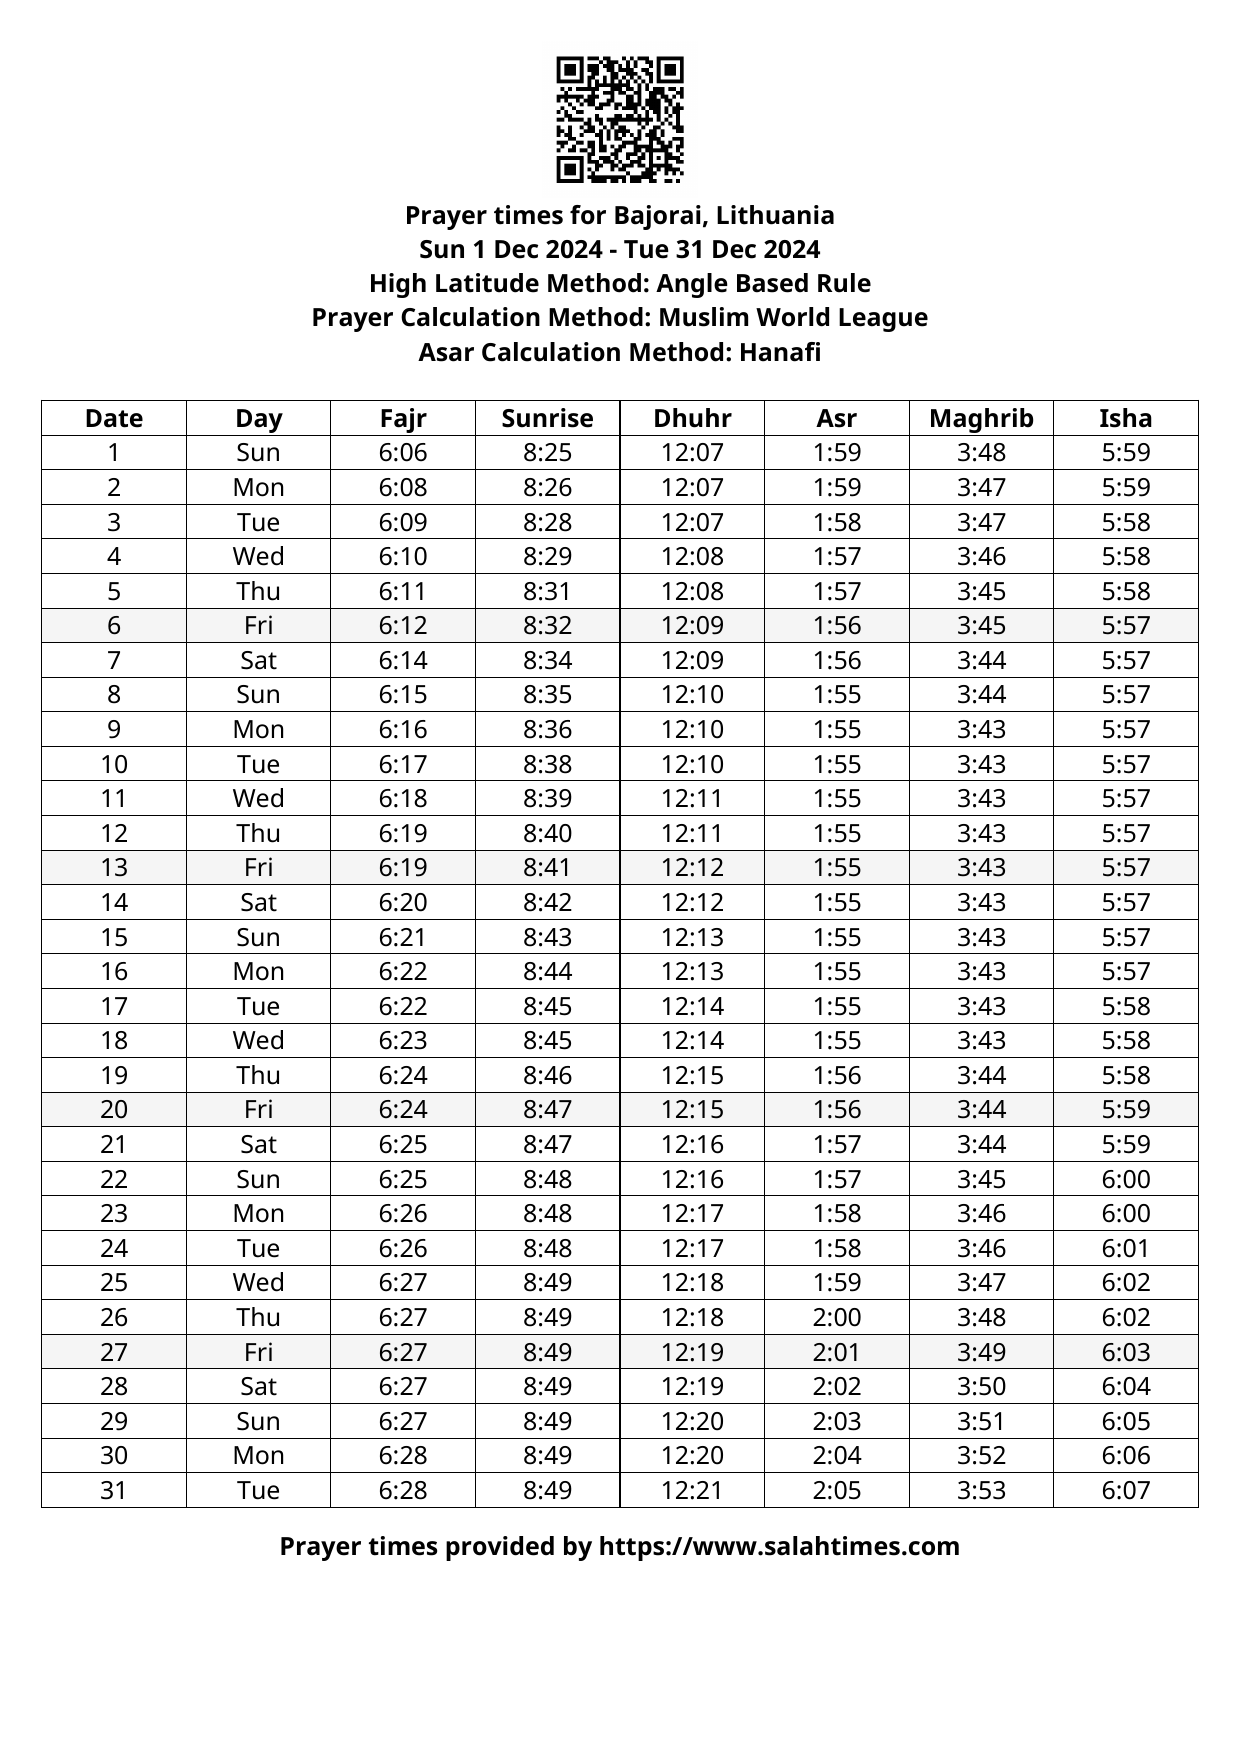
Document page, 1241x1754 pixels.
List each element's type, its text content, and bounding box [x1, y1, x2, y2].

table_cell 8:49 [476, 1300, 619, 1334]
table_cell 3:43 [910, 1024, 1053, 1057]
table_cell 12:16 [621, 1162, 764, 1195]
table_cell 2:02 [765, 1369, 909, 1403]
table_cell 25 [42, 1266, 186, 1299]
table_cell Wed [187, 539, 330, 573]
table_cell 3:43 [910, 781, 1053, 815]
table_cell 8:28 [476, 505, 619, 538]
table_cell 6:27 [331, 1404, 475, 1437]
table_header Day [187, 401, 330, 434]
table_cell 2:01 [765, 1335, 909, 1368]
table_cell 6:09 [331, 505, 475, 538]
table_cell 6:16 [331, 712, 475, 746]
table_cell 1:56 [765, 609, 909, 642]
table_cell 3:47 [910, 470, 1053, 504]
table_cell 3 [42, 505, 186, 538]
table_cell Thu [187, 1058, 330, 1092]
table_cell 1:57 [765, 1162, 909, 1195]
table_cell Thu [187, 1300, 330, 1334]
table_cell 6:22 [331, 954, 475, 988]
table_cell 6:25 [331, 1162, 475, 1195]
table_cell Mon [187, 470, 330, 504]
table_cell 8:49 [476, 1404, 619, 1437]
table_cell 6:23 [331, 1024, 475, 1057]
table_cell 6:18 [331, 781, 475, 815]
table_cell 1:55 [765, 781, 909, 815]
table_cell 3:49 [910, 1335, 1053, 1368]
table_header Dhuhr [621, 401, 764, 434]
table_cell 8:48 [476, 1162, 619, 1195]
table_cell 11 [42, 781, 186, 815]
table_cell 5:57 [1054, 712, 1198, 746]
table_cell Mon [187, 1196, 330, 1230]
table_cell 3:48 [910, 436, 1053, 469]
table_cell 3:43 [910, 747, 1053, 780]
table_cell 12:15 [621, 1093, 764, 1126]
table_cell Tue [187, 747, 330, 780]
table_cell 5:58 [1054, 1024, 1198, 1057]
table_cell Sat [187, 885, 330, 919]
table_cell 1:55 [765, 885, 909, 919]
table_cell Wed [187, 1266, 330, 1299]
table_cell 3:53 [910, 1473, 1053, 1507]
picture [542, 41, 699, 198]
table_cell 5:58 [1054, 1058, 1198, 1092]
table_cell 3:43 [910, 920, 1053, 953]
table_cell 3:44 [910, 1093, 1053, 1126]
table_cell Sun [187, 1162, 330, 1195]
table_cell 2:03 [765, 1404, 909, 1437]
table_cell 8:49 [476, 1266, 619, 1299]
table_cell 6:10 [331, 539, 475, 573]
table_cell 12:07 [621, 470, 764, 504]
table_cell 8:41 [476, 851, 619, 884]
table_cell 1:59 [765, 436, 909, 469]
table_cell 6:06 [1054, 1439, 1198, 1472]
table_cell Fri [187, 851, 330, 884]
table_cell 2:05 [765, 1473, 909, 1507]
table_cell 3:45 [910, 609, 1053, 642]
table_cell 5:59 [1054, 436, 1198, 469]
table_cell 1:55 [765, 989, 909, 1022]
table_cell 12:19 [621, 1369, 764, 1403]
table_cell 8:29 [476, 539, 619, 573]
table_cell 2:00 [765, 1300, 909, 1334]
table_cell 1:55 [765, 851, 909, 884]
table_cell 31 [42, 1473, 186, 1507]
table_cell 3:51 [910, 1404, 1053, 1437]
text Prayer times provided by https://www.salahtimes.com [42, 1528, 1198, 1563]
table_cell 19 [42, 1058, 186, 1092]
table_cell 5:59 [1054, 470, 1198, 504]
table_cell 5:57 [1054, 851, 1198, 884]
table_cell 12:10 [621, 678, 764, 711]
table_cell Tue [187, 505, 330, 538]
table_cell 6:14 [331, 643, 475, 677]
table_cell 1:59 [765, 470, 909, 504]
table_cell 9 [42, 712, 186, 746]
text Sun 1 Dec 2024 - Tue 31 Dec 2024 [42, 232, 1198, 266]
table_cell 6 [42, 609, 186, 642]
table_cell 12:07 [621, 505, 764, 538]
table_cell 3:43 [910, 989, 1053, 1022]
table_cell 3:44 [910, 643, 1053, 677]
table_cell 12:17 [621, 1196, 764, 1230]
table_cell 6:20 [331, 885, 475, 919]
table_cell 8:47 [476, 1093, 619, 1126]
table_cell 23 [42, 1196, 186, 1230]
table_cell Thu [187, 574, 330, 607]
table_cell Sat [187, 643, 330, 677]
table_cell 3:43 [910, 885, 1053, 919]
table_header Isha [1054, 401, 1198, 434]
table_cell 6:21 [331, 920, 475, 953]
table_cell 1:55 [765, 954, 909, 988]
table_cell 3:48 [910, 1300, 1053, 1334]
table_cell 5:58 [1054, 989, 1198, 1022]
table_header Date [42, 401, 186, 434]
table_cell 12:09 [621, 609, 764, 642]
table_cell 6:07 [1054, 1473, 1198, 1507]
table_cell 3:52 [910, 1439, 1053, 1472]
table_cell 3:43 [910, 954, 1053, 988]
table_cell 12:09 [621, 643, 764, 677]
table_cell 6:27 [331, 1335, 475, 1368]
table_cell 3:46 [910, 1196, 1053, 1230]
table_header Sunrise [476, 401, 619, 434]
table_cell 12:11 [621, 816, 764, 849]
table_cell 5:57 [1054, 747, 1198, 780]
table_cell 8:49 [476, 1369, 619, 1403]
table_cell 6:26 [331, 1231, 475, 1264]
text Prayer Calculation Method: Muslim World League [42, 300, 1198, 334]
table_cell 12:10 [621, 747, 764, 780]
table_cell 8:47 [476, 1127, 619, 1161]
table_cell 2:04 [765, 1439, 909, 1472]
table_cell Sun [187, 920, 330, 953]
table_cell Sat [187, 1127, 330, 1161]
table_cell Sun [187, 1404, 330, 1437]
table_cell 5:58 [1054, 539, 1198, 573]
table_cell 8:43 [476, 920, 619, 953]
table_cell 12:18 [621, 1266, 764, 1299]
table_cell 6:22 [331, 989, 475, 1022]
table_cell 6:05 [1054, 1404, 1198, 1437]
table_cell Tue [187, 1231, 330, 1264]
table_cell 1:55 [765, 678, 909, 711]
table_cell 6:24 [331, 1093, 475, 1126]
table_cell 1:57 [765, 539, 909, 573]
table_cell 8:42 [476, 885, 619, 919]
table_cell Fri [187, 1335, 330, 1368]
table_cell 8:49 [476, 1439, 619, 1472]
table_cell 1:56 [765, 1058, 909, 1092]
table_cell 7 [42, 643, 186, 677]
table_cell 6:26 [331, 1196, 475, 1230]
table_cell 12:12 [621, 885, 764, 919]
table_cell 3:47 [910, 1266, 1053, 1299]
table_cell 17 [42, 989, 186, 1022]
table_cell Wed [187, 781, 330, 815]
table_cell 8:48 [476, 1231, 619, 1264]
table_cell 6:27 [331, 1266, 475, 1299]
table_cell 1:58 [765, 505, 909, 538]
table_cell 8:45 [476, 1024, 619, 1057]
table_cell 12:15 [621, 1058, 764, 1092]
table_cell 12:18 [621, 1300, 764, 1334]
table_cell Fri [187, 1093, 330, 1126]
table_cell 3:45 [910, 574, 1053, 607]
table_cell 3:45 [910, 1162, 1053, 1195]
table_cell 16 [42, 954, 186, 988]
table_cell 6:24 [331, 1058, 475, 1092]
table_cell 5:57 [1054, 609, 1198, 642]
table_cell 8:32 [476, 609, 619, 642]
table_cell 8:36 [476, 712, 619, 746]
table_cell 5:59 [1054, 1093, 1198, 1126]
table_cell Mon [187, 712, 330, 746]
table_cell 20 [42, 1093, 186, 1126]
table_cell 6:25 [331, 1127, 475, 1161]
table_cell 1:58 [765, 1231, 909, 1264]
table_cell 5:57 [1054, 678, 1198, 711]
table_cell Wed [187, 1024, 330, 1057]
table_cell 1 [42, 436, 186, 469]
table_cell 28 [42, 1369, 186, 1403]
table_cell 6:06 [331, 436, 475, 469]
table_cell 12:10 [621, 712, 764, 746]
table_cell 8 [42, 678, 186, 711]
table_cell 6:28 [331, 1473, 475, 1507]
table_cell 21 [42, 1127, 186, 1161]
table_cell 6:19 [331, 816, 475, 849]
table_cell 3:44 [910, 678, 1053, 711]
table_cell 5:57 [1054, 920, 1198, 953]
table_cell 6:03 [1054, 1335, 1198, 1368]
table_cell 1:55 [765, 920, 909, 953]
table_cell Thu [187, 816, 330, 849]
table_cell 6:17 [331, 747, 475, 780]
table_cell 3:43 [910, 851, 1053, 884]
table_cell 12:21 [621, 1473, 764, 1507]
table_cell 12:11 [621, 781, 764, 815]
table_cell 14 [42, 885, 186, 919]
table_cell 1:57 [765, 574, 909, 607]
table_cell 1:58 [765, 1196, 909, 1230]
table_cell 8:49 [476, 1473, 619, 1507]
table_cell 12:14 [621, 989, 764, 1022]
table_cell 12:20 [621, 1404, 764, 1437]
table_cell 3:47 [910, 505, 1053, 538]
table_cell 5:59 [1054, 1127, 1198, 1161]
table_cell 12:14 [621, 1024, 764, 1057]
table_cell 26 [42, 1300, 186, 1334]
table_cell 1:57 [765, 1127, 909, 1161]
table_cell 8:26 [476, 470, 619, 504]
table_cell 4 [42, 539, 186, 573]
table_cell Tue [187, 989, 330, 1022]
table_cell 6:02 [1054, 1300, 1198, 1334]
table_cell Fri [187, 609, 330, 642]
table_cell 12:08 [621, 574, 764, 607]
table_cell 6:08 [331, 470, 475, 504]
table_cell 6:27 [331, 1300, 475, 1334]
table_cell 8:38 [476, 747, 619, 780]
table_header Fajr [331, 401, 475, 434]
table_cell 1:56 [765, 1093, 909, 1126]
table_cell 18 [42, 1024, 186, 1057]
table_cell 8:48 [476, 1196, 619, 1230]
table_cell 3:43 [910, 816, 1053, 849]
table_header Maghrib [910, 401, 1053, 434]
table_cell 22 [42, 1162, 186, 1195]
table_cell 8:46 [476, 1058, 619, 1092]
table_cell 12:13 [621, 954, 764, 988]
table_cell 8:39 [476, 781, 619, 815]
table_cell 10 [42, 747, 186, 780]
table_cell 12:20 [621, 1439, 764, 1472]
table_cell 6:28 [331, 1439, 475, 1472]
table_cell 12:08 [621, 539, 764, 573]
table_header Asr [765, 401, 909, 434]
table_cell 5:58 [1054, 505, 1198, 538]
table_cell 6:01 [1054, 1231, 1198, 1264]
table_cell 3:43 [910, 712, 1053, 746]
table_cell 5 [42, 574, 186, 607]
table_cell Sun [187, 678, 330, 711]
table_cell 8:25 [476, 436, 619, 469]
table_cell 1:55 [765, 712, 909, 746]
table_cell 13 [42, 851, 186, 884]
table_cell 8:49 [476, 1335, 619, 1368]
table_cell 8:40 [476, 816, 619, 849]
table_cell 5:57 [1054, 643, 1198, 677]
table_cell 8:31 [476, 574, 619, 607]
table_cell Mon [187, 1439, 330, 1472]
table_cell Mon [187, 954, 330, 988]
table_cell 6:12 [331, 609, 475, 642]
table_cell 6:02 [1054, 1266, 1198, 1299]
table_cell 12:19 [621, 1335, 764, 1368]
table_cell 6:19 [331, 851, 475, 884]
table_cell 12:07 [621, 436, 764, 469]
table_cell Tue [187, 1473, 330, 1507]
table_cell 12:17 [621, 1231, 764, 1264]
table_cell 30 [42, 1439, 186, 1472]
table_cell 8:35 [476, 678, 619, 711]
text Prayer times for Bajorai, Lithuania [42, 198, 1198, 232]
table_cell 6:00 [1054, 1162, 1198, 1195]
table_cell 15 [42, 920, 186, 953]
table_cell 8:44 [476, 954, 619, 988]
table_cell 5:57 [1054, 954, 1198, 988]
table_cell 2 [42, 470, 186, 504]
table_cell 5:57 [1054, 781, 1198, 815]
text Asar Calculation Method: Hanafi [42, 334, 1198, 368]
table_cell 6:00 [1054, 1196, 1198, 1230]
table_cell 6:15 [331, 678, 475, 711]
table_cell 1:55 [765, 747, 909, 780]
text High Latitude Method: Angle Based Rule [42, 266, 1198, 300]
table_cell 3:50 [910, 1369, 1053, 1403]
table_cell 1:59 [765, 1266, 909, 1299]
table_cell 8:45 [476, 989, 619, 1022]
table_cell 3:44 [910, 1127, 1053, 1161]
table_cell 5:57 [1054, 885, 1198, 919]
table_cell 5:58 [1054, 574, 1198, 607]
table_cell 12:12 [621, 851, 764, 884]
table_cell 6:11 [331, 574, 475, 607]
table_cell 12:16 [621, 1127, 764, 1161]
table_cell 3:46 [910, 539, 1053, 573]
table_cell 1:55 [765, 1024, 909, 1057]
table_cell Sun [187, 436, 330, 469]
table_cell 6:27 [331, 1369, 475, 1403]
table_cell Sat [187, 1369, 330, 1403]
table_cell 12 [42, 816, 186, 849]
table_cell 5:57 [1054, 816, 1198, 849]
table_cell 12:13 [621, 920, 764, 953]
table_cell 3:44 [910, 1058, 1053, 1092]
table_cell 6:04 [1054, 1369, 1198, 1403]
table_cell 8:34 [476, 643, 619, 677]
table_cell 1:55 [765, 816, 909, 849]
table_cell 1:56 [765, 643, 909, 677]
table_cell 3:46 [910, 1231, 1053, 1264]
table_cell 24 [42, 1231, 186, 1264]
table_cell 29 [42, 1404, 186, 1437]
table_cell 27 [42, 1335, 186, 1368]
